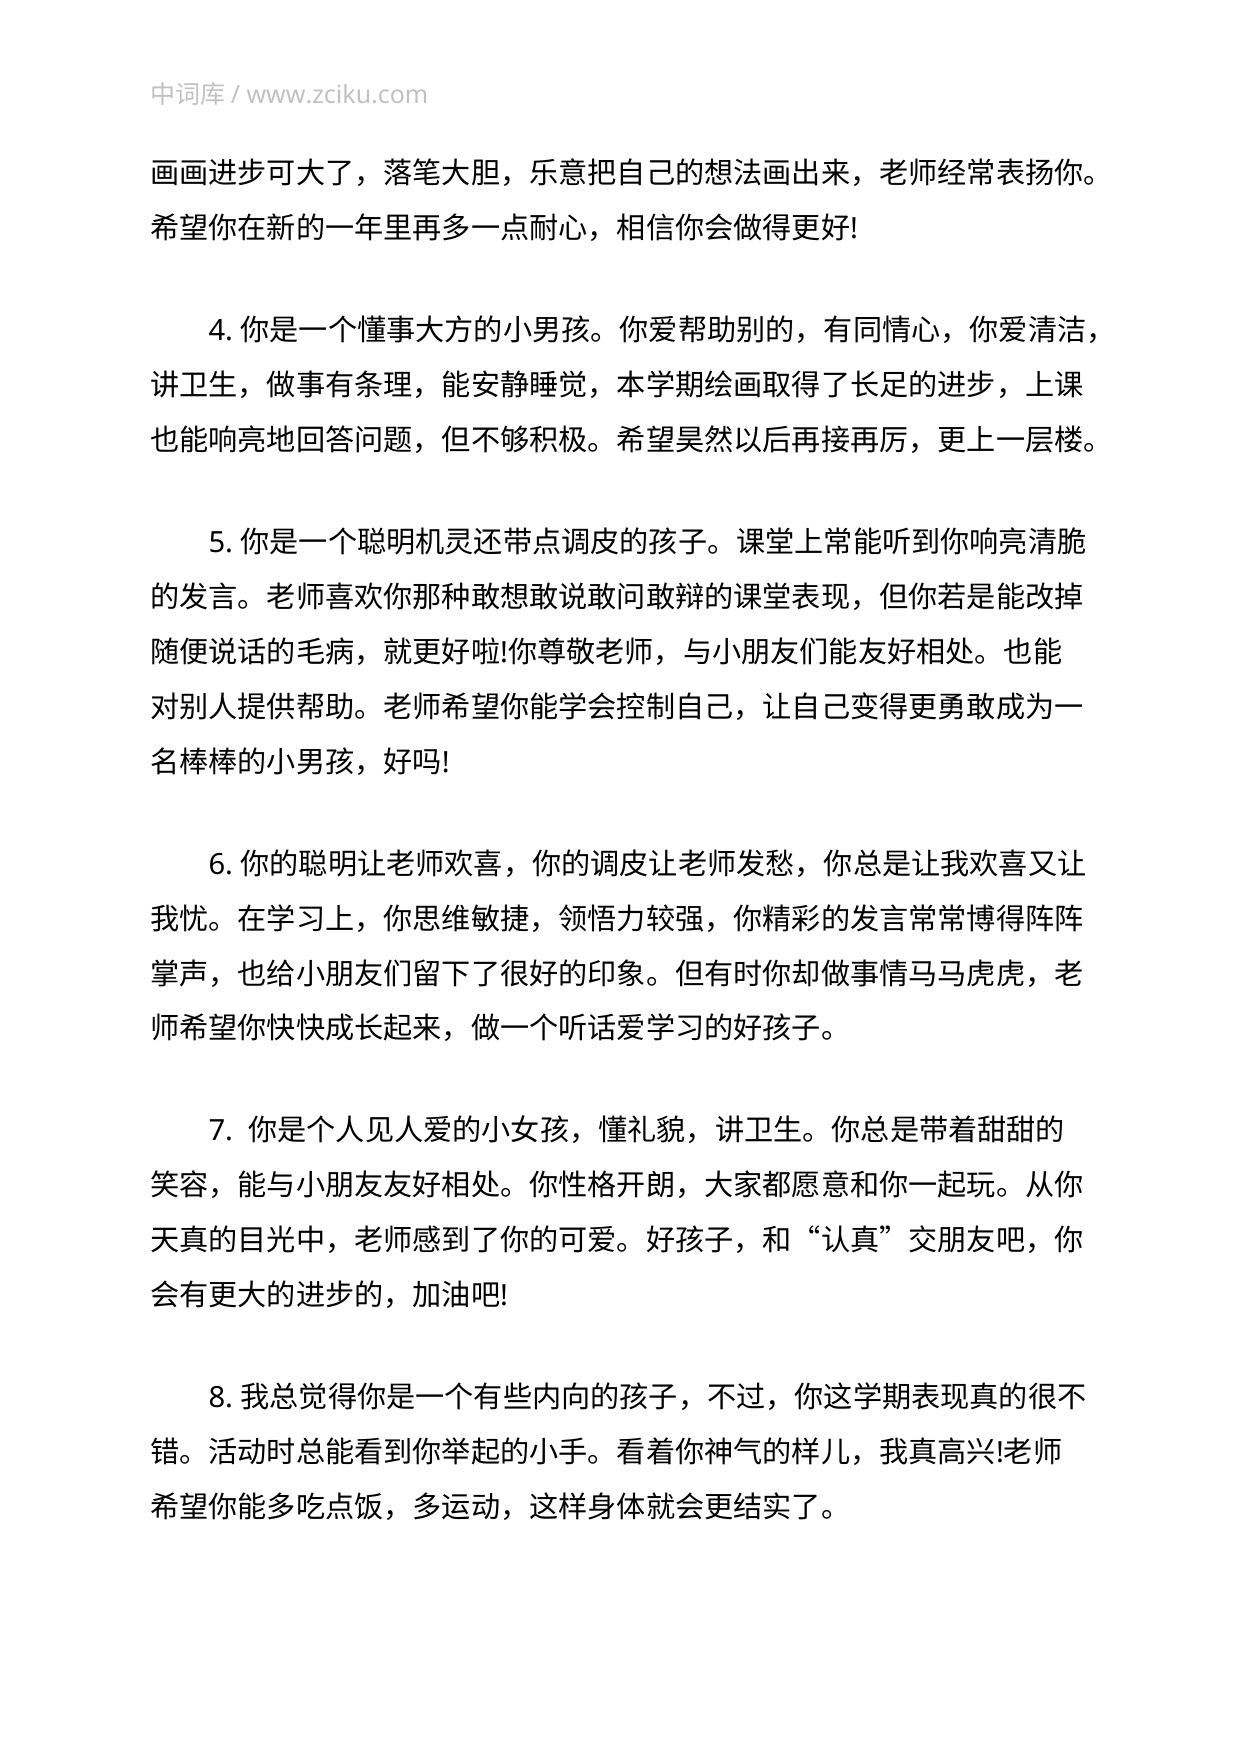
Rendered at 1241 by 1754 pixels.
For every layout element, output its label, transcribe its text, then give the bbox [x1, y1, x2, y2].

text 5. 你是一个聪明机灵还带点调皮的孩子。课堂上常能听到你响亮清脆的发言。老师喜欢你那种敢想敢说敢问敢辩的课堂表现，但你若是能改掉随便说话的毛病，就更好啦!你尊敬老师，与小朋友们能友好相处。也能对别人提供帮助。老师希望你能学会控制自己，让自己变得更勇敢成为一名棒棒的小男孩，好吗! [150, 518, 1090, 781]
text 7. 你是个人见人爱的小女孩，懂礼貌，讲卫生。你总是带着甜甜的笑容，能与小朋友友好相处。你性格开朗，大家都愿意和你一起玩。从你天真的目光中，老师感到了你的可爱。好孩子，和“认真”交朋友吧，你会有更大的进步的，加油吧! [150, 1107, 1090, 1314]
text 4. 你是一个懂事大方的小男孩。你爱帮助别的，有同情心，你爱清洁，讲卫生，做事有条理，能安静睡觉，本学期绘画取得了长足的进步，上课也能响亮地回答问题，但不够积极。希望昊然以后再接再厉，更上一层楼。 [150, 307, 1090, 459]
text 6. 你的聪明让老师欢喜，你的调皮让老师发愁，你总是让我欢喜又让我忧。在学习上，你思维敏捷，领悟力较强，你精彩的发言常常博得阵阵掌声，也给小朋友们留下了很好的印象。但有时你却做事情马马虎虎，老师希望你快快成长起来，做一个听话爱学习的好孩子。 [150, 840, 1090, 1047]
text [150, 150, 1090, 247]
text 8. 我总觉得你是一个有些内向的孩子，不过，你这学期表现真的很不错。活动时总能看到你举起的小手。看着你神气的样儿，我真高兴!老师希望你能多吃点饭，多运动，这样身体就会更结实了。 [150, 1374, 1090, 1526]
